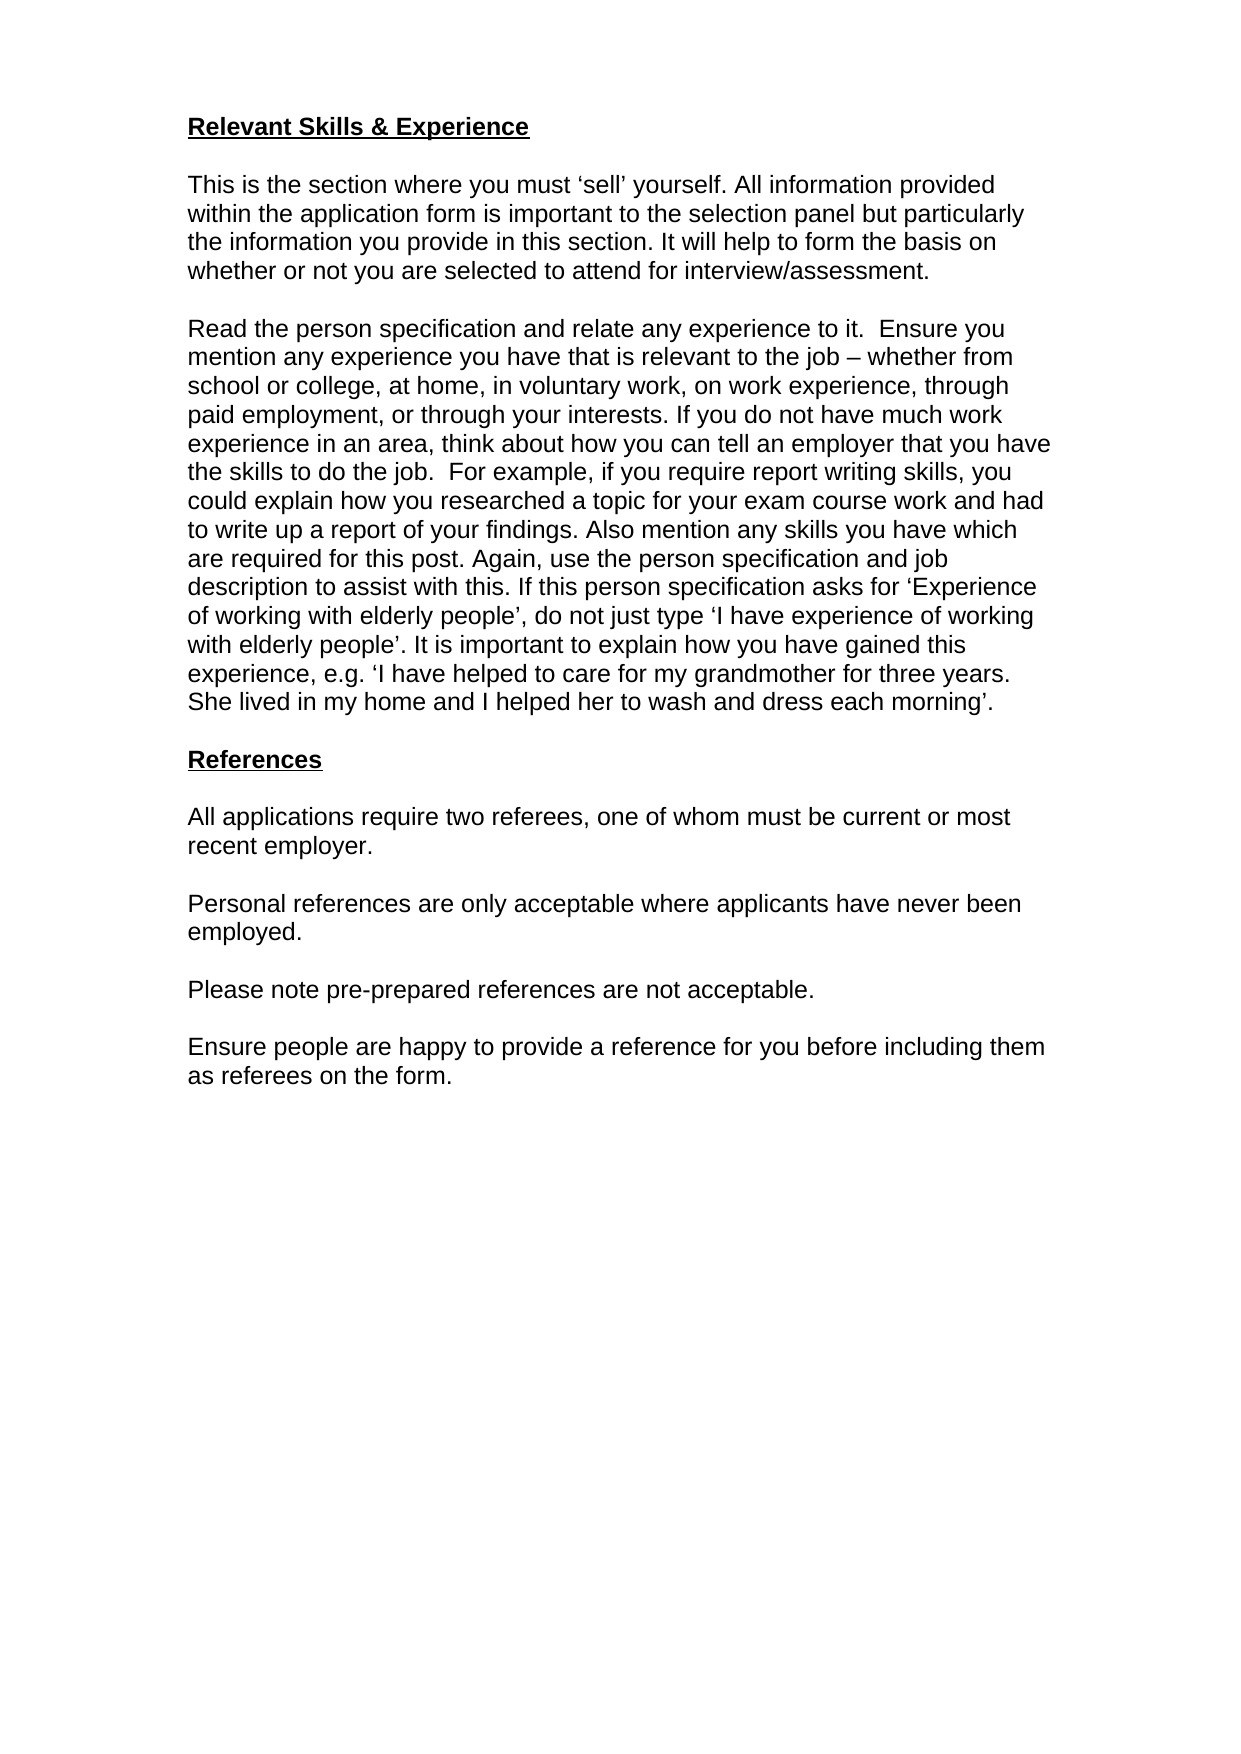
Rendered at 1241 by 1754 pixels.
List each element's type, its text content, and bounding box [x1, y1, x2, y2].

text Read the person specification and relate any experience to it. Ensure you mention any experience you have that is relevant to the job – whether from school or college, at home, in voluntary work, on work experience, through paid employment, or through your interests. If you do not have much work experience in an area, think about how you can tell an employer that you have the skills to do the job. For example, if you require report writing skills, you could explain how you researched a topic for your exam course work and had to write up a report of your findings. Also mention any skills you have which are required for this post. Again, use the person specification and job description to assist with this. If this person specification asks for ‘Experience of working with elderly people’, do not just type ‘I have experience of working with elderly people’. It is important to explain how you have gained this experience, e.g. ‘I have helped to care for my grandmother for three years. She lived in my home and I helped her to wash and dress each morning’. [187, 314, 1053, 716]
text All applications require two referees, one of whom must be current or most recent employer. [187, 802, 1053, 860]
text Please note pre-prepared references are not acceptable. [187, 975, 1053, 1004]
text Personal references are only acceptable where applicants have never been employed. [187, 889, 1053, 946]
text References [187, 745, 1053, 774]
text Ensure people are happy to provide a reference for you before including them as referees on the form. [187, 1032, 1053, 1090]
text Relevant Skills & Experience [187, 112, 1053, 141]
text This is the section where you must ‘sell’ yourself. All information provided within the application form is important to the selection panel but particularly the information you provide in this section. It will help to form the basis on whether or not you are selected to attend for interview/assessment. [187, 170, 1053, 285]
